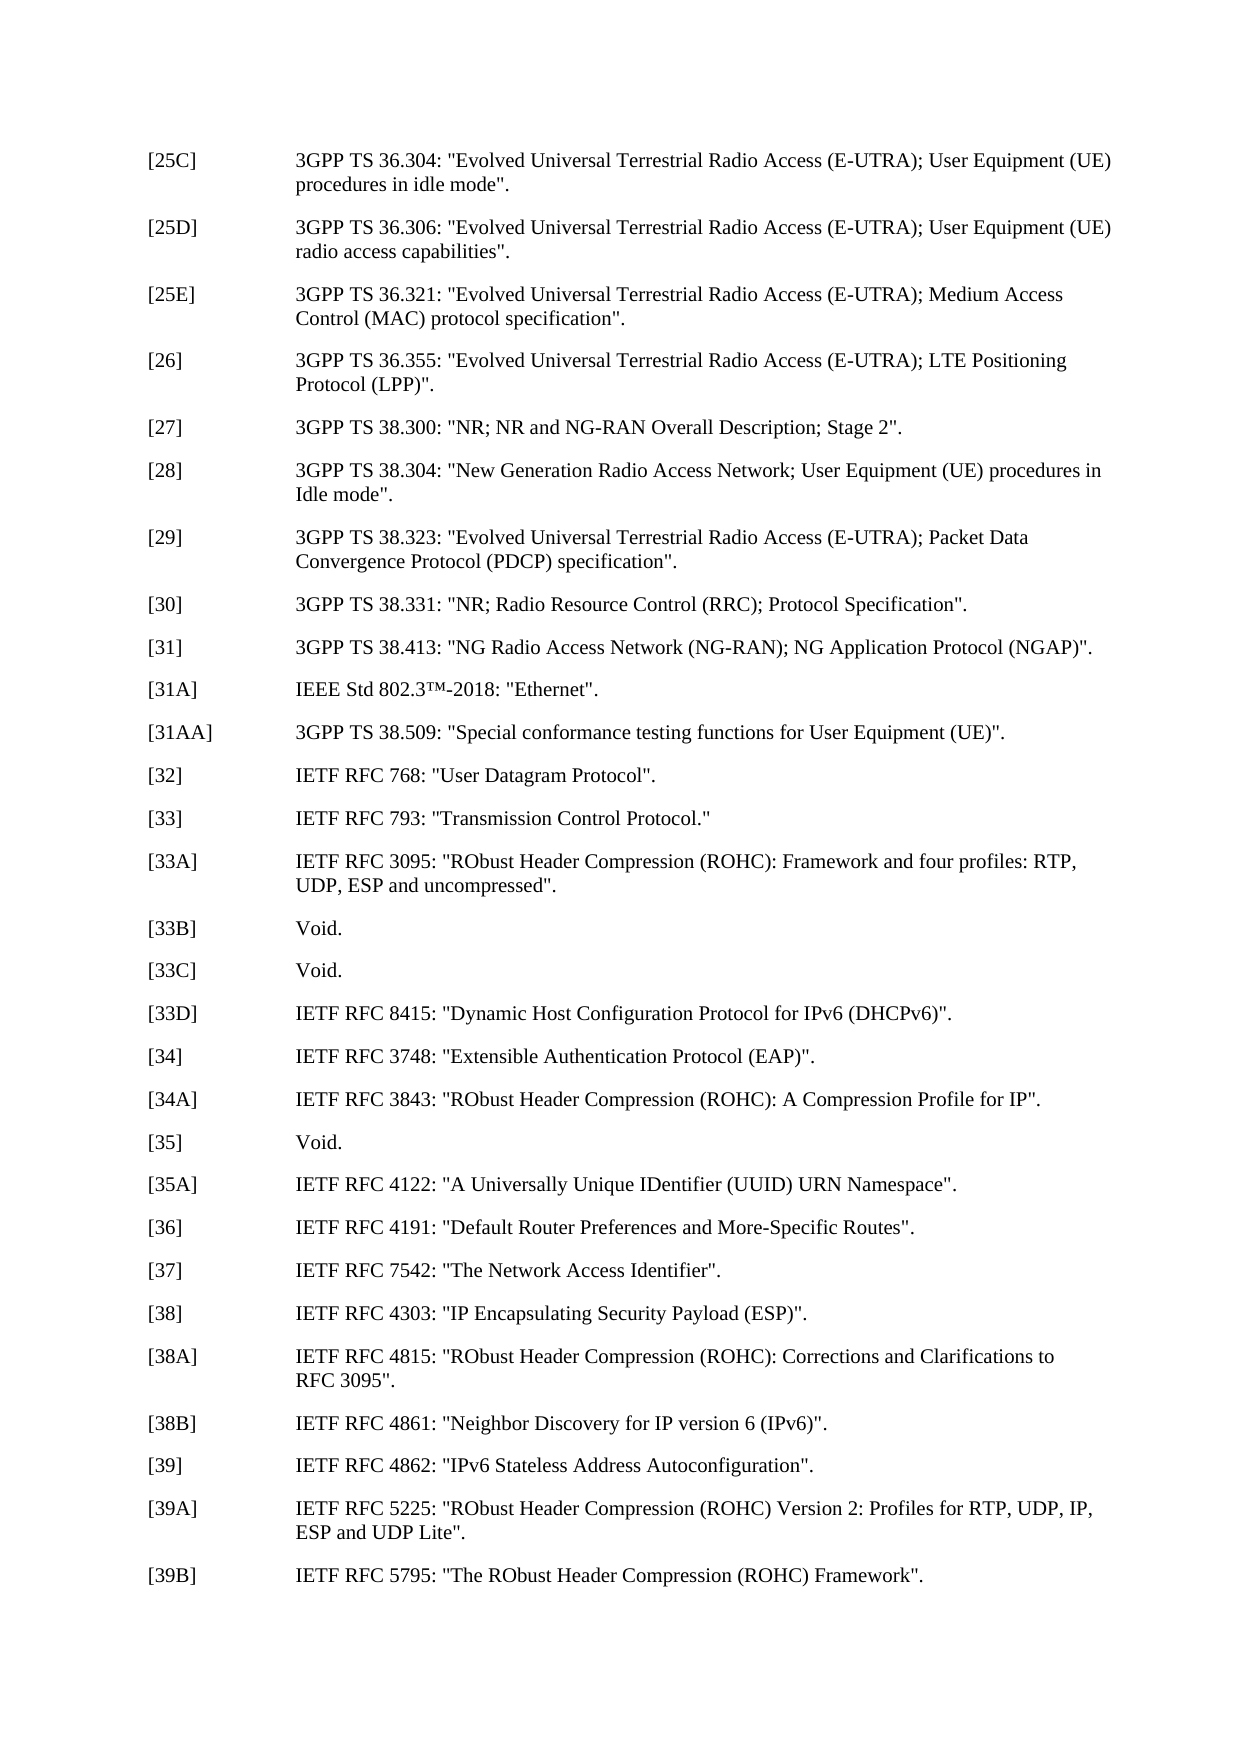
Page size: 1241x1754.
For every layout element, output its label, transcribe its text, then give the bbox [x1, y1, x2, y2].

text [25C] 3GPP TS 36.304: "Evolved Universal Terrestrial Radio Access (E-UTRA); User Equipment (UE) procedures in idle mode". [148, 148, 1122, 196]
text [25E] 3GPP TS 36.321: "Evolved Universal Terrestrial Radio Access (E-UTRA); Medium Access Control (MAC) protocol specification". [148, 281, 1122, 329]
text [25D] 3GPP TS 36.306: "Evolved Universal Terrestrial Radio Access (E-UTRA); User Equipment (UE) radio access capabilities". [148, 214, 1122, 263]
text [34] IETF RFC 3748: "Extensible Authentication Protocol (EAP)". [148, 1044, 1122, 1068]
text [38] IETF RFC 4303: "IP Encapsulating Security Payload (ESP)". [148, 1301, 1122, 1325]
text [35A] IETF RFC 4122: "A Universally Unique IDentifier (UUID) URN Namespace". [148, 1172, 1122, 1196]
text [34A] IETF RFC 3843: "RObust Header Compression (ROHC): A Compression Profile for IP". [148, 1087, 1122, 1111]
text [30] 3GPP TS 38.331: "NR; Radio Resource Control (RRC); Protocol Specification". [148, 592, 1122, 616]
text [29] 3GPP TS 38.323: "Evolved Universal Terrestrial Radio Access (E-UTRA); Packet Data Convergence Protocol (PDCP) specification". [148, 525, 1122, 573]
text [32] IETF RFC 768: "User Datagram Protocol". [148, 763, 1122, 787]
text [39A] IETF RFC 5225: "RObust Header Compression (ROHC) Version 2: Profiles for RTP, UDP, IP, ESP and UDP Lite". [148, 1496, 1122, 1544]
text [39] IETF RFC 4862: "IPv6 Stateless Address Autoconfiguration". [148, 1453, 1122, 1477]
text [38A] IETF RFC 4815: "RObust Header Compression (ROHC): Corrections and Clarifications to RFC 3095". [148, 1344, 1122, 1392]
text [31] 3GPP TS 38.413: "NG Radio Access Network (NG-RAN); NG Application Protocol (NGAP)". [148, 634, 1122, 659]
text [31AA] 3GPP TS 38.509: "Special conformance testing functions for User Equipment (UE)". [148, 720, 1122, 744]
text [33B] Void. [148, 916, 1122, 939]
text [27] 3GPP TS 38.300: "NR; NR and NG-RAN Overall Description; Stage 2". [148, 415, 1122, 439]
text [28] 3GPP TS 38.304: "New Generation Radio Access Network; User Equipment (UE) procedures in Idle mode". [148, 458, 1122, 506]
text [33] IETF RFC 793: "Transmission Control Protocol." [148, 806, 1122, 830]
text [37] IETF RFC 7542: "The Network Access Identifier". [148, 1258, 1122, 1282]
text [36] IETF RFC 4191: "Default Router Preferences and More-Specific Routes". [148, 1215, 1122, 1239]
text [33C] Void. [148, 958, 1122, 982]
text [26] 3GPP TS 36.355: "Evolved Universal Terrestrial Radio Access (E-UTRA); LTE Positioning Protocol (LPP)". [148, 348, 1122, 396]
text [38B] IETF RFC 4861: "Neighbor Discovery for IP version 6 (IPv6)". [148, 1411, 1122, 1434]
text [33D] IETF RFC 8415: "Dynamic Host Configuration Protocol for IPv6 (DHCPv6)". [148, 1001, 1122, 1025]
text [33A] IETF RFC 3095: "RObust Header Compression (ROHC): Framework and four profiles: RTP, UDP, ESP and uncompressed". [148, 849, 1122, 897]
text [31A] IEEE Std 802.3™-2018: "Ethernet". [148, 677, 1122, 701]
text [39B] IETF RFC 5795: "The RObust Header Compression (ROHC) Framework". [148, 1563, 1122, 1587]
text [35] Void. [148, 1129, 1122, 1154]
